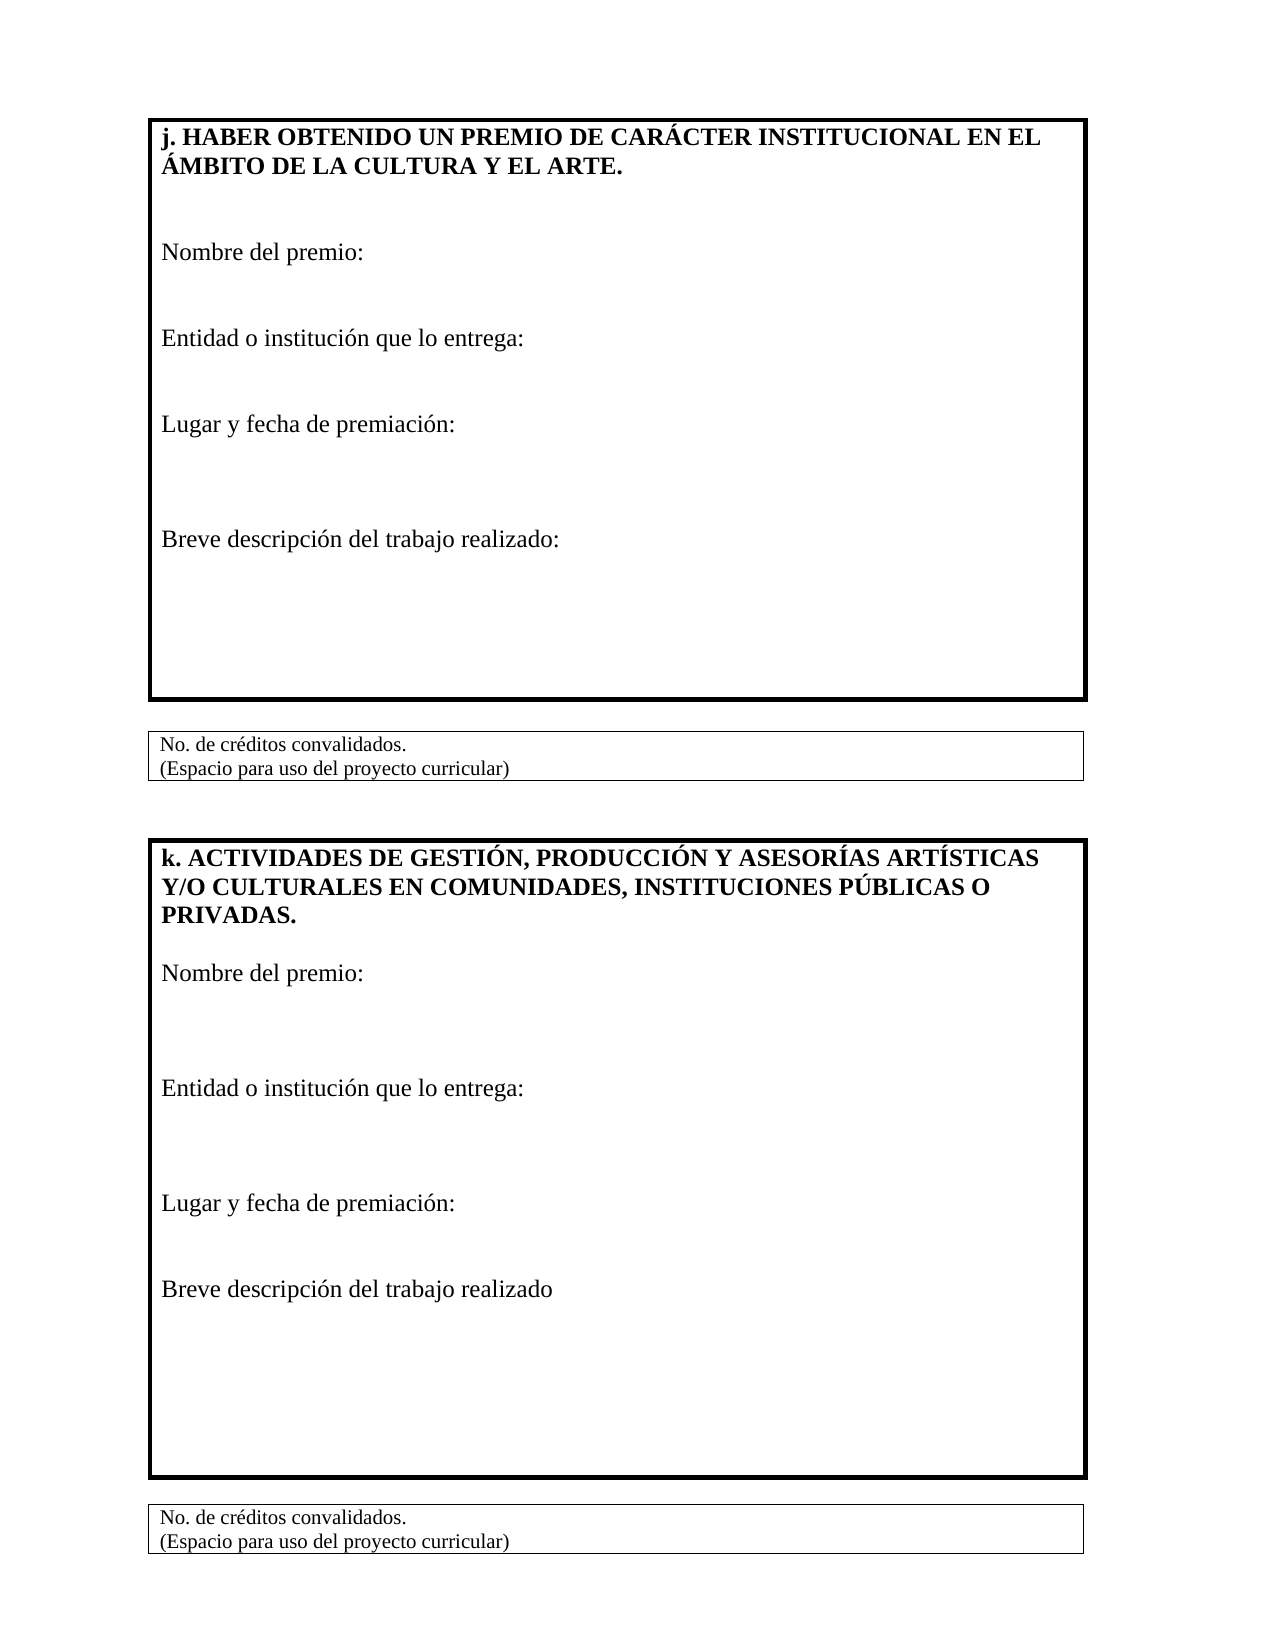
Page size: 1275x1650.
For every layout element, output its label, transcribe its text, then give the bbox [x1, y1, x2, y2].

table_header k. ACTIVIDADES DE GESTIÓN, PRODUCCIÓN Y ASESORÍAS ARTÍSTICAS Y/O CULTURALES EN COMUNIDADES, INSTITUCIONES PÚBLICAS O PRIVADAS. Nombre del premio: Entidad o institución que lo entrega: Lugar y fecha de premiación: Breve descripción del trabajo realizado [152, 843, 1083, 1475]
table_header No. de créditos convalidados. (Espacio para uso del proyecto curricular) [149, 1505, 1083, 1553]
table_header j. HABER OBTENIDO UN PREMIO DE CARÁCTER INSTITUCIONAL EN EL ÁMBITO DE LA CULTURA Y EL ARTE. Nombre del premio: Entidad o institución que lo entrega: Lugar y fecha de premiación: Breve descripción del trabajo realizado: [152, 122, 1083, 697]
table_header No. de créditos convalidados. (Espacio para uso del proyecto curricular) [149, 732, 1083, 780]
